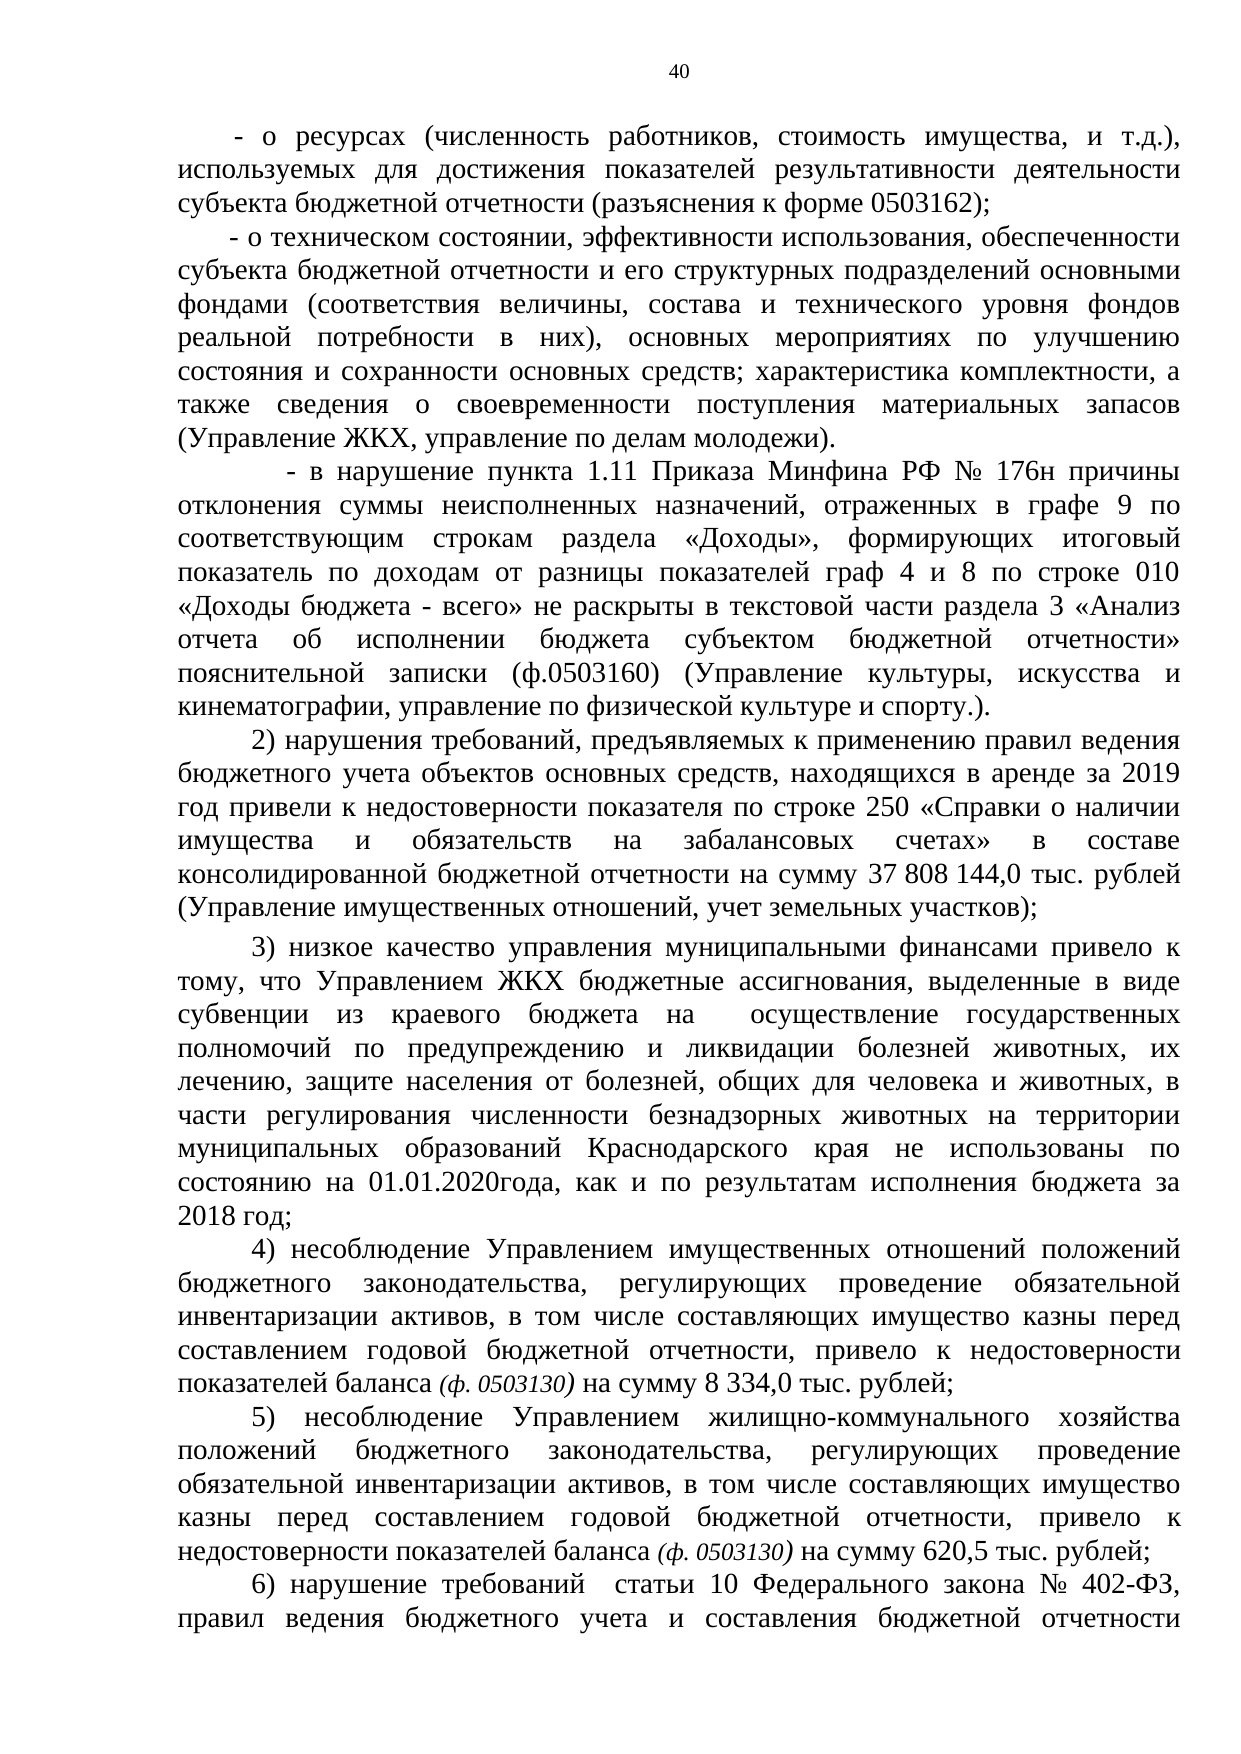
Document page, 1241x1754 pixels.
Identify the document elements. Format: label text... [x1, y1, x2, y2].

text - о техническом состоянии, эффективности использования, обеспеченности субъекта бюджетной отчетности и его структурных подразделений основными фондами (соответствия величины, состава и технического уровня фондов реальной потребности в них), основных мероприятиях по улучшению состояния и сохранности основных средств; характеристика комплектности, а также сведения о своевременности поступления материальных запасов (Управление ЖКХ, управление по делам молодежи). [177, 219, 1181, 453]
text - в нарушение пункта 1.11 Приказа Минфина РФ № 176н причины отклонения суммы неисполненных назначений, отраженных в графе 9 по соответствующим строкам раздела «Доходы», формирующих итоговый показатель по доходам от разницы показателей граф 4 и 8 по строке 010 «Доходы бюджета - всего» не раскрыты в текстовой части раздела 3 «Анализ отчета об исполнении бюджета субъектом бюджетной отчетности» пояснительной записки (ф.0503160) (Управление культуры, искусства и кинематографии, управление по физической культуре и спорту.). [177, 453, 1181, 722]
text 2) нарушения требований, предъявляемых к применению правил ведения бюджетного учета объектов основных средств, находящихся в аренде за 2019 год привели к недостоверности показателя по строке 250 «Справки о наличии имущества и обязательств на забалансовых счетах» в составе консолидированной бюджетной отчетности на сумму 37 808 144,0 тыс. рублей (Управление имущественных отношений, учет земельных участков); [177, 722, 1181, 923]
text - о ресурсах (численность работников, стоимость имущества, и т.д.), используемых для достижения показателей результативности деятельности субъекта бюджетной отчетности (разъяснения к форме 0503162); [177, 118, 1181, 219]
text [177, 1567, 1181, 1634]
text 3) низкое качество управления муниципальными финансами привело к тому, что Управлением ЖКХ бюджетные ассигнования, выделенные в виде субвенции из краевого бюджета на осуществление государственных полномочий по предупреждению и ликвидации болезней животных, их лечению, защите населения от болезней, общих для человека и животных, в части регулирования численности безнадзорных животных на территории муниципальных образований Краснодарского края не использованы по состоянию на 01.01.2020года, как и по результатам исполнения бюджета за 2018 год; [177, 929, 1181, 1231]
text 4) несоблюдение Управлением имущественных отношений положений бюджетного законодательства, регулирующих проведение обязательной инвентаризации активов, в том числе составляющих имущество казны перед составлением годовой бюджетной отчетности, привело к недостоверности показателей баланса (ф. 0503130) на сумму 8 334,0 тыс. рублей; [177, 1231, 1181, 1399]
text 5) несоблюдение Управлением жилищно-коммунального хозяйства положений бюджетного законодательства, регулирующих проведение обязательной инвентаризации активов, в том числе составляющих имущество казны перед составлением годовой бюджетной отчетности, привело к недостоверности показателей баланса (ф. 0503130) на сумму 620,5 тыс. рублей; [177, 1399, 1181, 1567]
